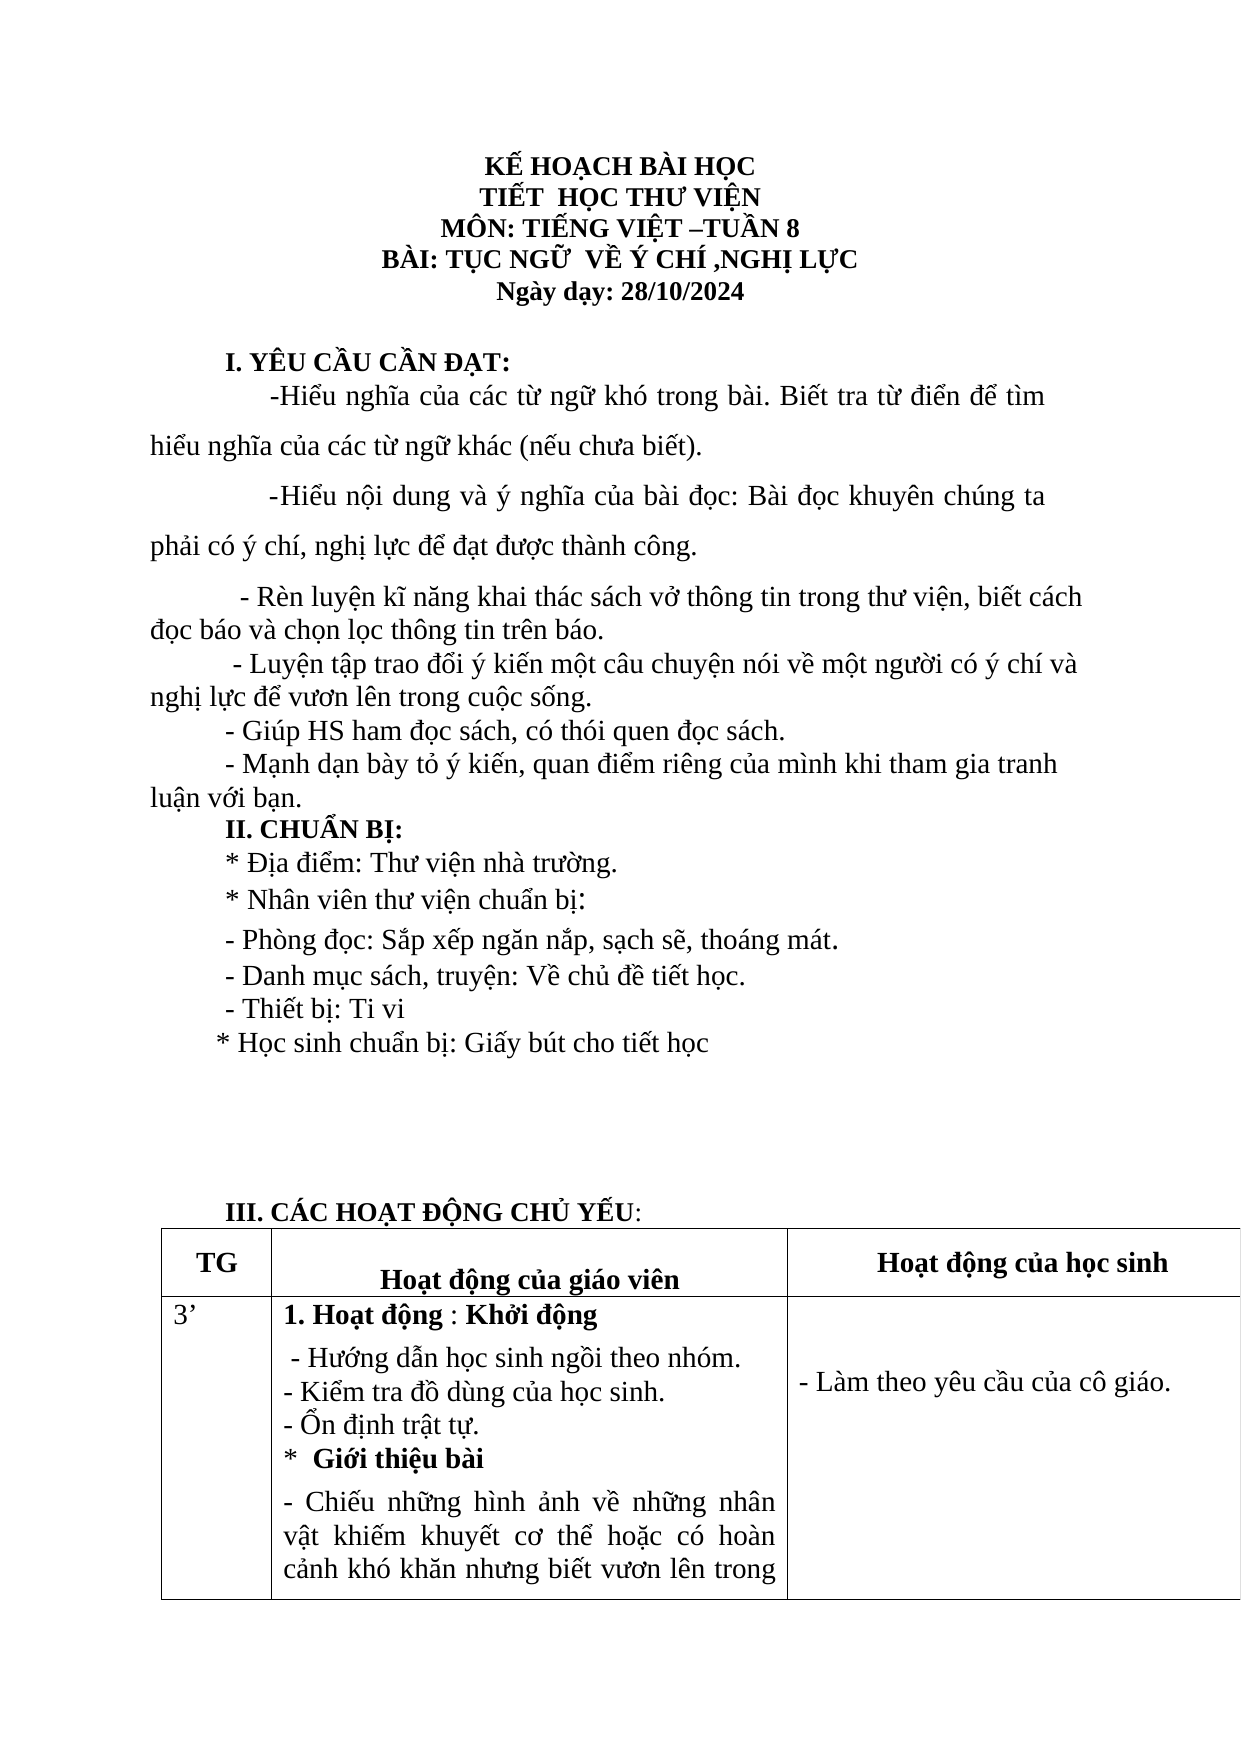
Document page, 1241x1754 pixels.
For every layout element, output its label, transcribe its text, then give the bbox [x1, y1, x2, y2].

text KẾ HOẠCH BÀI HỌC [150, 150, 1090, 181]
text -Hiểu nghĩa của các từ ngữ khó trong bài. Biết tra từ điển để tìm hiểu nghĩa của các từ ngữ khác (nếu chưa biết). [150, 378, 1047, 461]
text II. CHUẨN BỊ: [150, 814, 1090, 845]
table_header TG [162, 1229, 271, 1296]
text - Thiết bị: Ti vi [150, 991, 1090, 1025]
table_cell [788, 1297, 1240, 1599]
text I. YÊU CẦU CẦN ĐẠT: [150, 344, 1090, 378]
text * Học sinh chuẩn bị: Giấy bút cho tiết học [150, 1025, 1090, 1058]
text III. CÁC HOẠT ĐỘNG CHỦ YẾU: [150, 1196, 1090, 1228]
text MÔN: TIẾNG VIỆT –TUẦN 8 [150, 212, 1090, 243]
text - Phòng đọc: Sắp xếp ngăn nắp, sạch sẽ, thoáng mát. [150, 918, 1090, 958]
table_cell 3’ 15’ 15’ 2’ [162, 1297, 271, 1599]
text Ngày dạy: 28/10/2024 [150, 274, 1090, 306]
text - Luyện tập trao đổi ý kiến một câu chuyện nói về một người có ý chí và nghị lực để vươn lên trong cuộc sống. [150, 646, 1090, 713]
table_header Hoạt động của giáo viên [272, 1229, 787, 1296]
text TIẾT HỌC THƯ VIỆN [150, 181, 1090, 212]
text - Giúp HS ham đọc sách, có thói quen đọc sách. [150, 713, 1090, 747]
text - Mạnh dạn bày tỏ ý kiến, quan điểm riêng của mình khi tham gia tranh luận với bạn. [150, 747, 1090, 814]
text - Rèn luyện kĩ năng khai thác sách vở thông tin trong thư viện, biết cách đọc báo và chọn lọc thông tin trên báo. [150, 579, 1090, 646]
text BÀI: TỤC NGỮ VỀ Ý CHÍ ,NGHỊ LỰC [150, 243, 1090, 274]
text -Hiểu nội dung và ý nghĩa của bài đọc: Bài đọc khuyên chúng ta phải có ý chí, nghị lực để đạt được thành công. [150, 478, 1047, 562]
text - Danh mục sách, truyện: Về chủ đề tiết học. [150, 958, 1090, 991]
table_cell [272, 1297, 787, 1599]
text * Nhân viên thư viện chuẩn bị: [150, 878, 1090, 918]
text * Địa điểm: Thư viện nhà trường. [150, 845, 1090, 878]
table_header Hoạt động của học sinh [788, 1229, 1240, 1296]
